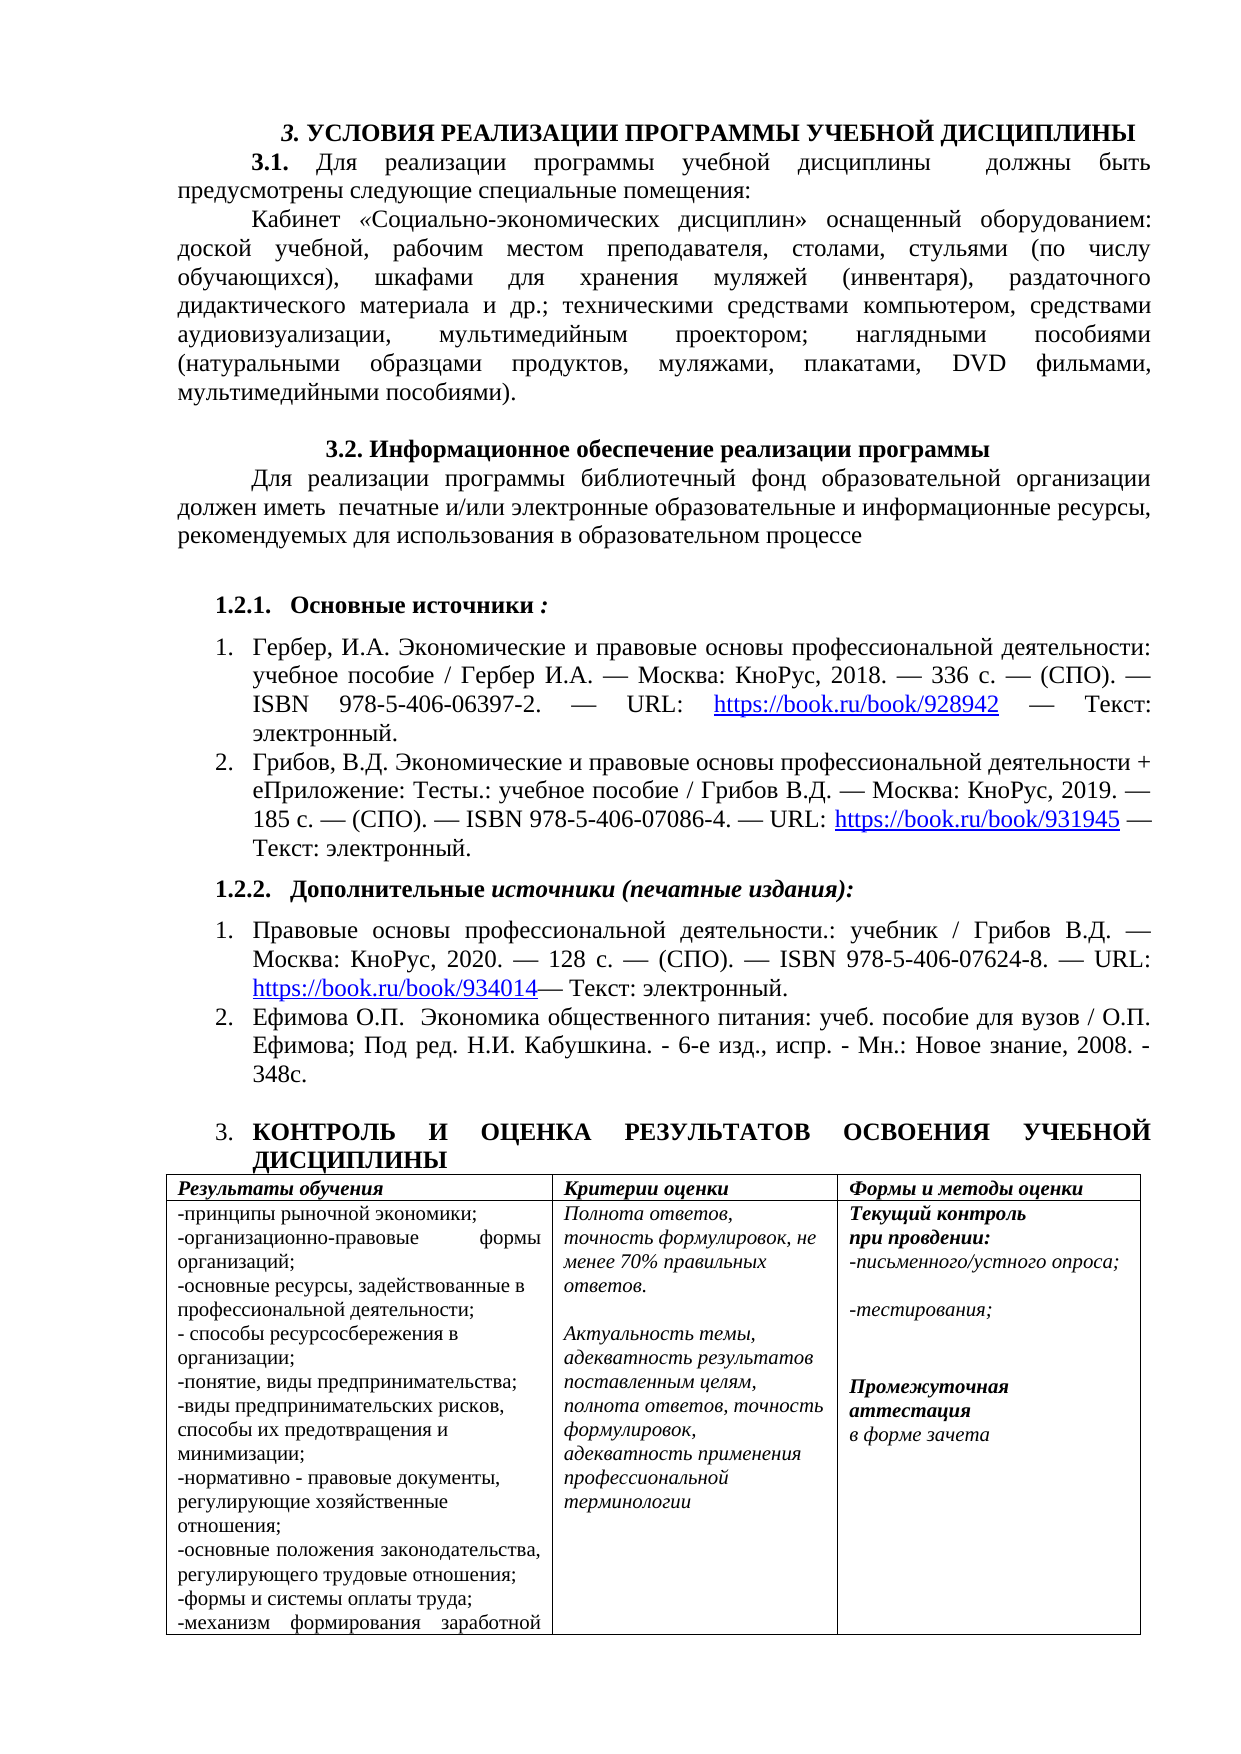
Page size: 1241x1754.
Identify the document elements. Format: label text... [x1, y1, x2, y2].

text Для реализации программы библиотечный фонд образовательной организации должен иметь печатные и/или электронные образовательные и информационные ресурсы, рекомендуемых для использования в образовательном процессе [177, 463, 1152, 549]
list КОНТРОЛЬ И ОЦЕНКА РЕЗУЛЬТАТОВ ОСВОЕНИЯ УЧЕБНОЙ ДИСЦИПЛИНЫ [215, 1117, 1152, 1174]
list Гербер, И.А. Экономические и правовые основы профессиональной деятельности: учебное пособие / Гербер И.А. — Москва: КноРус, 2018. — 336 с. — (СПО). — ISBN 978-5-406-06397-2. — URL: https://book.ru/book/928942 — Текст: электронный. [215, 632, 1152, 747]
table_header Результаты обучения [167, 1175, 552, 1199]
table_header Критерии оценки [553, 1175, 837, 1199]
list Основные источники : [215, 591, 1152, 619]
text Кабинет «Социально-экономических дисциплин» оснащенный оборудованием: доской учебной, рабочим местом преподавателя, столами, стульями (по числу обучающихся), шкафами для хранения муляжей (инвентаря), раздаточного дидактического материала и др.; техническими средствами компьютером, средствами аудиовизуализации, мультимедийным проектором; наглядными пособиями (натуральными образцами продуктов, муляжами, плакатами, DVD фильмами, мультимедийными пособиями). [177, 204, 1152, 406]
table_header Формы и методы оценки [838, 1175, 1140, 1199]
list Дополнительные источники (печатные издания): [215, 874, 1152, 903]
text 3.2. Информационное обеспечение реализации программы [252, 434, 1152, 463]
text 3.1. Для реализации программы учебной дисциплины должны быть предусмотрены следующие специальные помещения: [177, 147, 1152, 204]
text 3. УСЛОВИЯ РЕАЛИЗАЦИИ ПРОГРАММЫ УЧЕБНОЙ ДИСЦИПЛИНЫ [281, 118, 1152, 147]
list Правовые основы профессиональной деятельности.: учебник / Грибов В.Д. — Москва: КноРус, 2020. — 128 с. — (СПО). — ISBN 978-5-406-07624-8. — URL: https://book.ru/book/934014— Текст: электронный. [215, 916, 1152, 1002]
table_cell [838, 1201, 1140, 1634]
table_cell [553, 1201, 837, 1634]
list Ефимова О.П. Экономика общественного питания: учеб. пособие для вузов / О.П. Ефимова; Под ред. Н.И. Кабушкина. - 6-е изд., испр. - Мн.: Новое знание, 2008. - 348с. [215, 1002, 1152, 1088]
list Грибов, В.Д. Экономические и правовые основы профессиональной деятельности + еПриложение: Тесты.: учебное пособие / Грибов В.Д. — Москва: КноРус, 2019. — 185 с. — (СПО). — ISBN 978-5-406-07086-4. — URL: https://book.ru/book/931945 — Текст: электронный. [215, 747, 1152, 862]
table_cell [167, 1201, 552, 1634]
